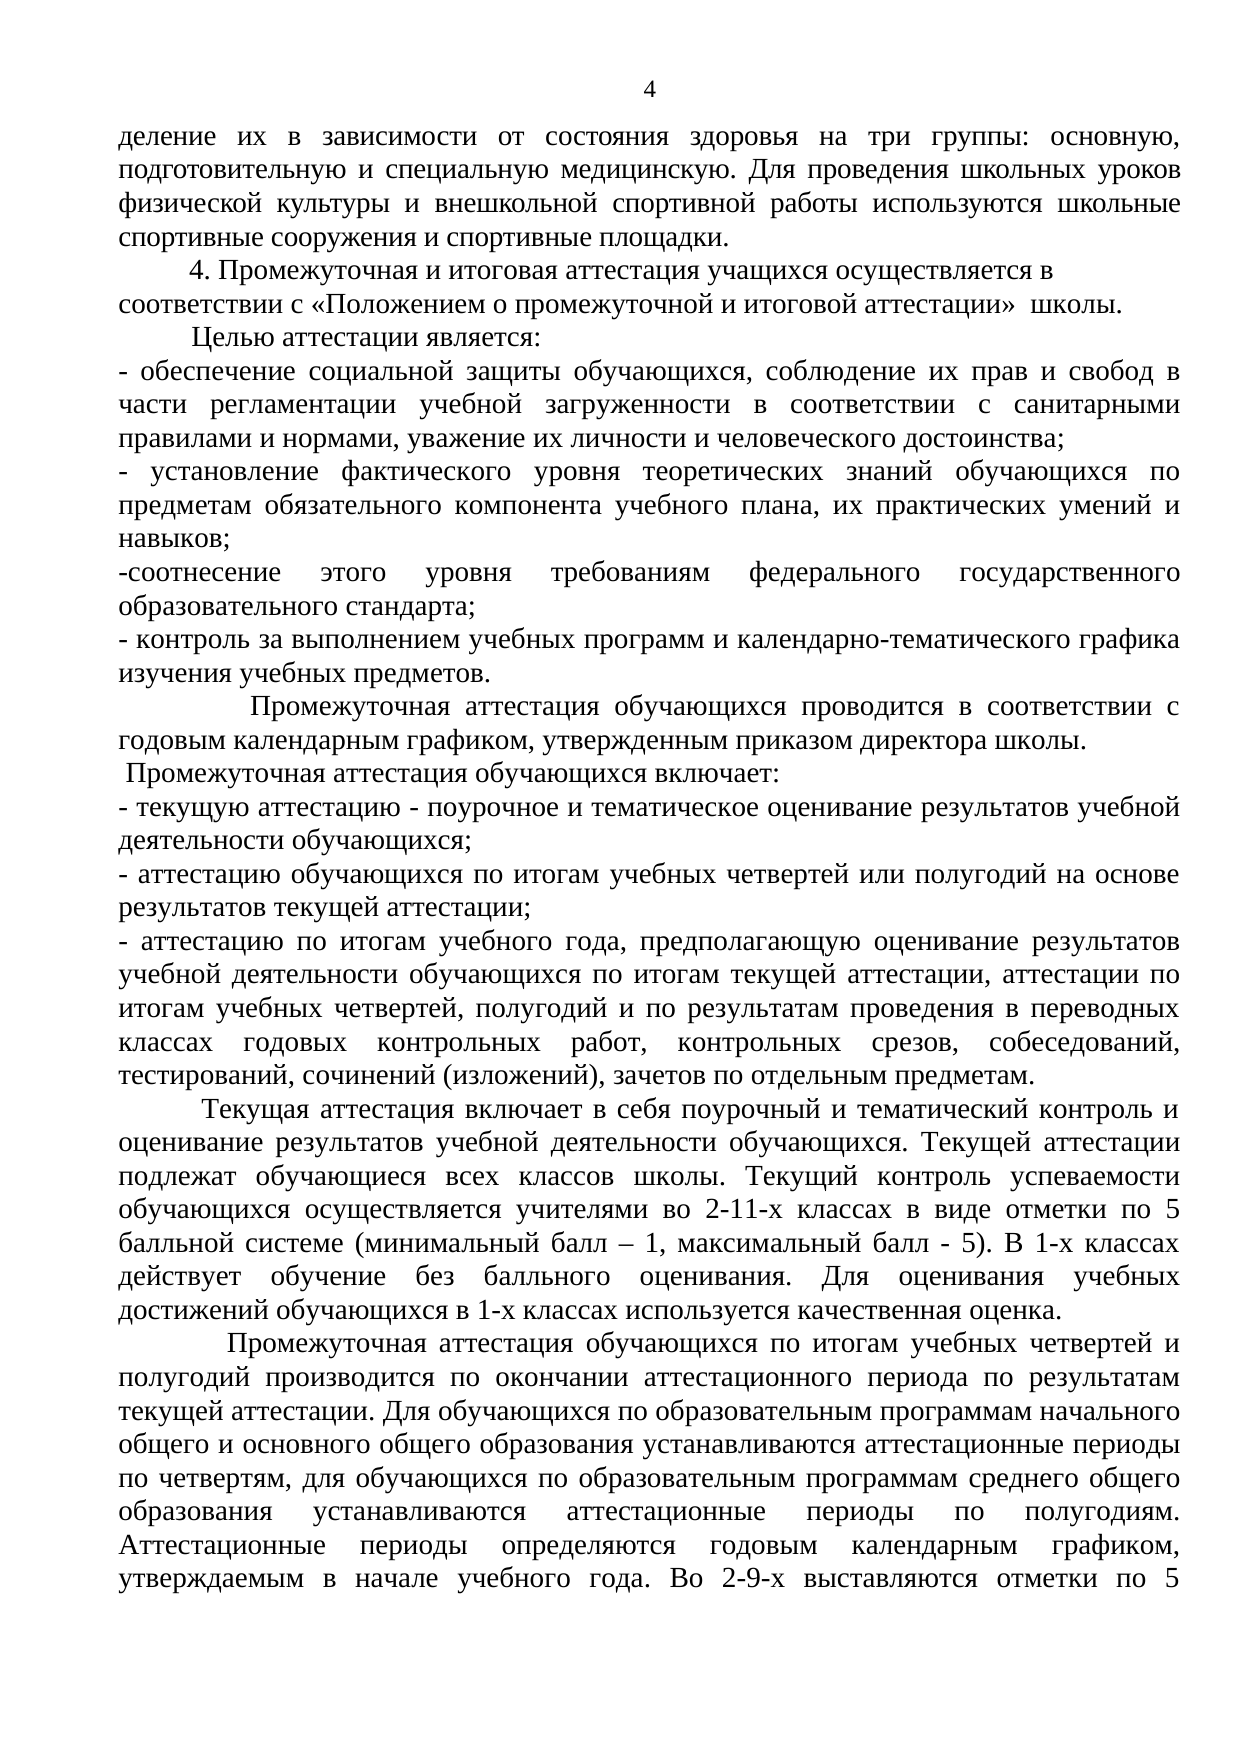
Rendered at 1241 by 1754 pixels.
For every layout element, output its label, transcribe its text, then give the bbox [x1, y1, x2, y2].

text - контроль за выполнением учебных программ и календарно-тематического графика изучения учебных предметов. [118, 621, 1181, 688]
text - аттестацию по итогам учебного года, предполагающую оценивание результатов учебной деятельности обучающихся по итогам текущей аттестации, аттестации по итогам учебных четвертей, полугодий и по результатам проведения в переводных классах годовых контрольных работ, контрольных срезов, собеседований, тестирований, сочинений (изложений), зачетов по отдельным предметам. [118, 923, 1181, 1091]
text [118, 118, 1181, 252]
text Промежуточная аттестация обучающихся проводится в соответствии с годовым календарным графиком, утвержденным приказом директора школы. [118, 688, 1181, 755]
text - обеспечение социальной защиты обучающихся, соблюдение их прав и свобод в части регламентации учебной загруженности в соответствии с санитарными правилами и нормами, уважение их личности и человеческого достоинства; [118, 353, 1181, 453]
text Текущая аттестация включает в себя поурочный и тематический контроль и оценивание результатов учебной деятельности обучающихся. Текущей аттестации подлежат обучающиеся всех классов школы. Текущий контроль успеваемости обучающихся осуществляется учителями во 2-11-х классах в виде отметки по 5 балльной системе (минимальный балл – 1, максимальный балл - 5). В 1-х классах действует обучение без балльного оценивания. Для оценивания учебных достижений обучающихся в 1-х классах используется качественная оценка. [118, 1091, 1181, 1326]
text Промежуточная аттестация обучающихся включает: [118, 755, 1181, 789]
text - установление фактического уровня теоретических знаний обучающихся по предметам обязательного компонента учебного плана, их практических умений и навыков; [118, 453, 1181, 554]
text - аттестацию обучающихся по итогам учебных четвертей или полугодий на основе результатов текущей аттестации; [118, 856, 1181, 923]
text - текущую аттестацию - поурочное и тематическое оценивание результатов учебной деятельности обучающихся; [118, 789, 1181, 856]
text 4. Промежуточная и итоговая аттестация учащихся осуществляется в соответствии с «Положением о промежуточной и итоговой аттестации» школы. [118, 252, 1181, 319]
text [118, 1326, 1181, 1594]
text Целью аттестации является: [118, 319, 1181, 353]
text -соотнесение этого уровня требованиям федерального государственного образовательного стандарта; [118, 554, 1181, 621]
